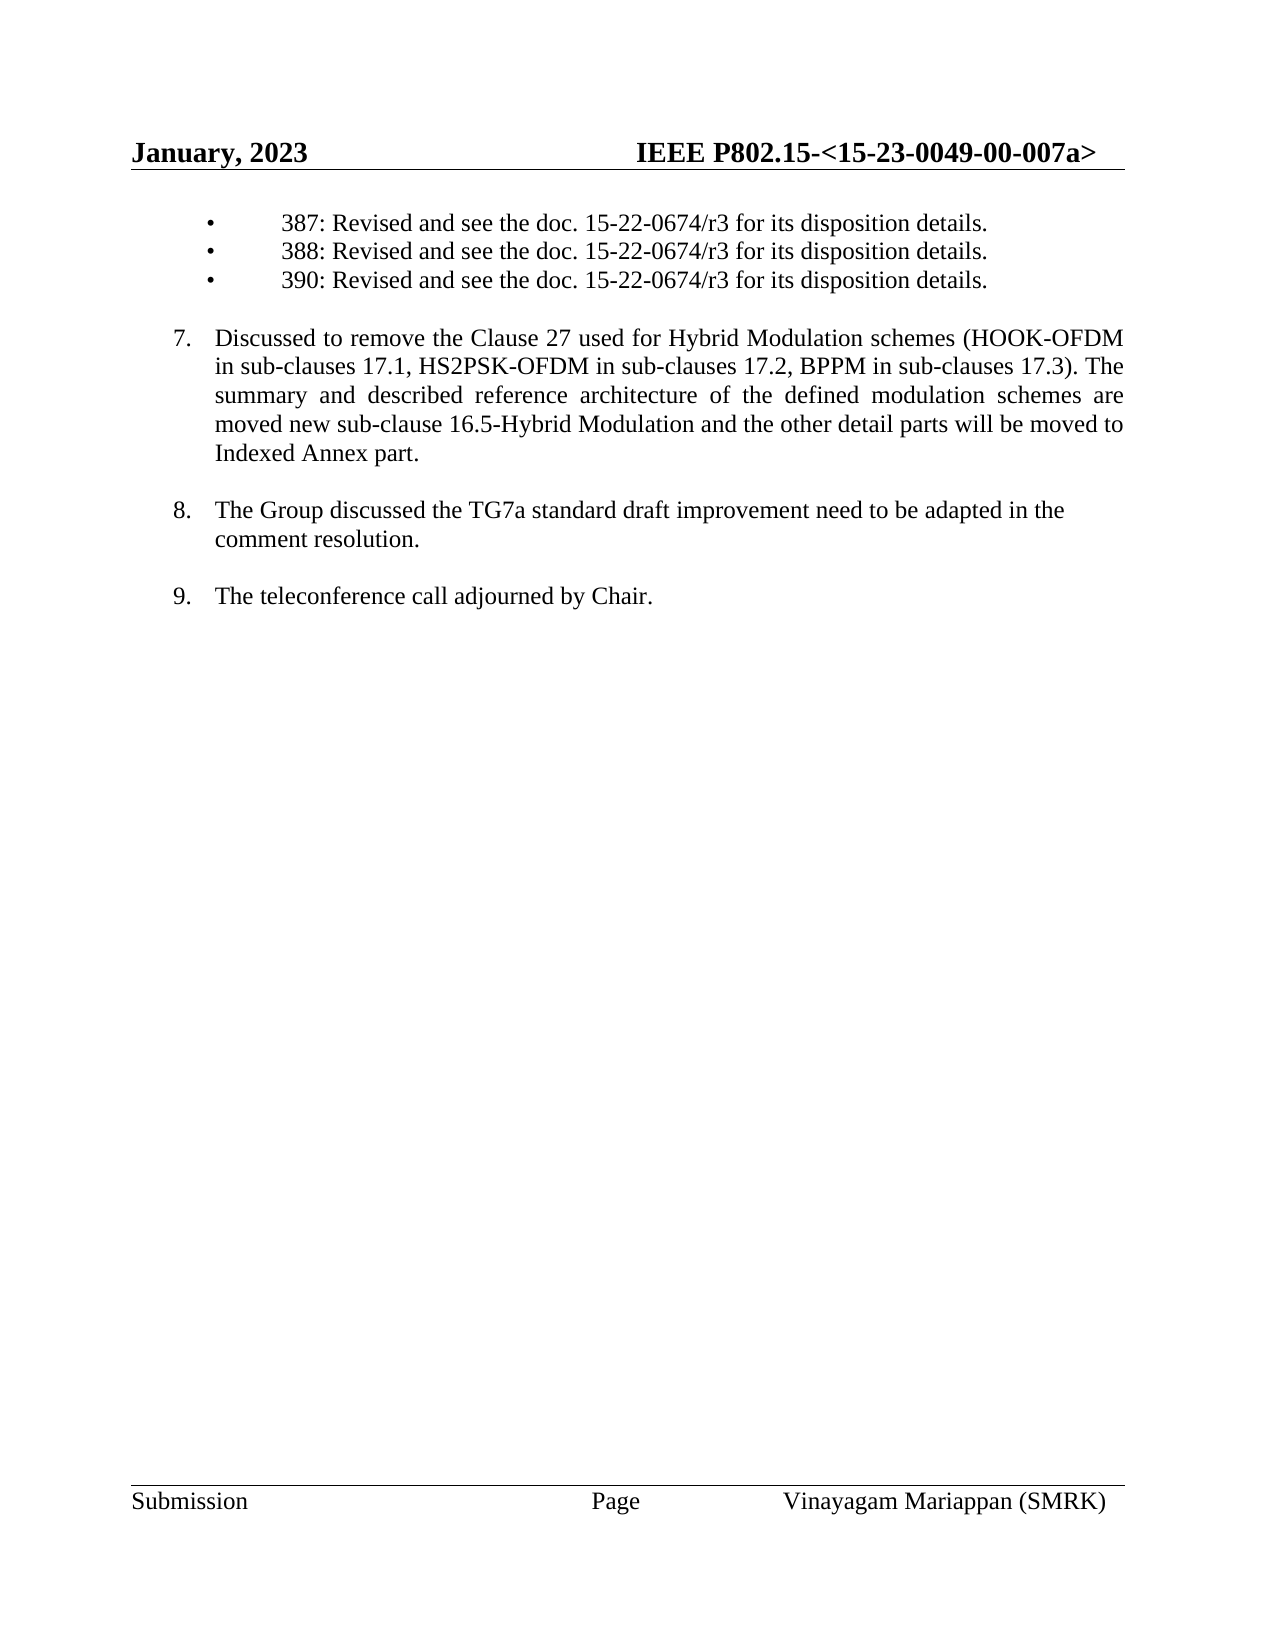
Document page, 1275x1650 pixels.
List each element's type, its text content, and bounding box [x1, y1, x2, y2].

list The Group discussed the TG7a standard draft improvement need to be adapted in the comment resolution. [173, 495, 1125, 553]
list • 390: Revised and see the doc. 15-22-0674/r3 for its disposition details. [206, 265, 1125, 294]
list • 388: Revised and see the doc. 15-22-0674/r3 for its disposition details. [206, 236, 1125, 265]
list • 387: Revised and see the doc. 15-22-0674/r3 for its disposition details. [206, 208, 1125, 236]
list The teleconference call adjourned by Chair. [173, 581, 1125, 610]
list Discussed to remove the Clause 27 used for Hybrid Modulation schemes (HOOK-OFDM in sub-clauses 17.1, HS2PSK-OFDM in sub-clauses 17.2, BPPM in sub-clauses 17.3). The summary and described reference architecture of the defined modulation schemes are moved new sub-clause 16.5-Hybrid Modulation and the other detail parts will be moved to Indexed Annex part. [173, 323, 1125, 466]
